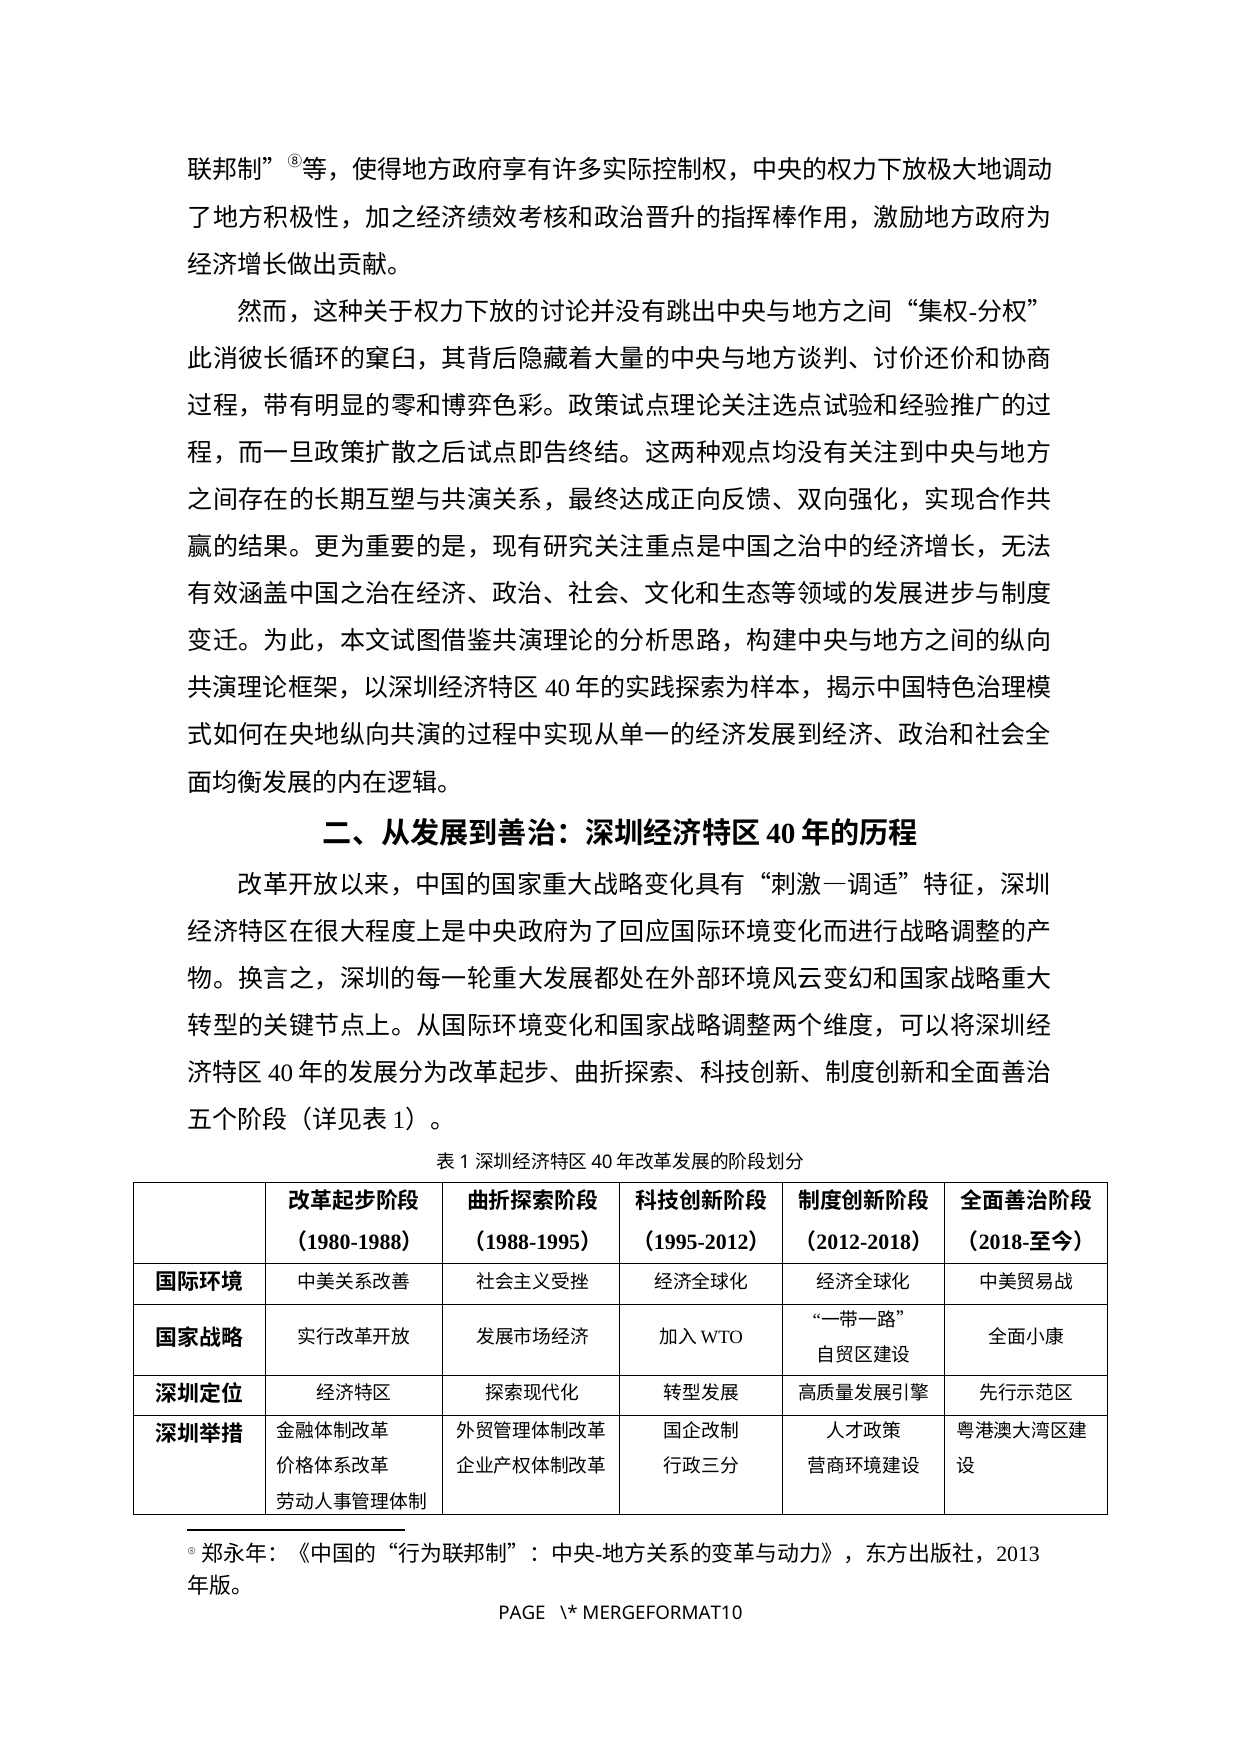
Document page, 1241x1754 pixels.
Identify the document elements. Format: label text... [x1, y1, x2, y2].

table_cell 国家战略 [134, 1305, 265, 1374]
table_cell “一带一路” 自贸区建设 [783, 1305, 944, 1374]
table_header 制度创新阶段 （2012-2018） [783, 1183, 944, 1263]
table_header 全面善治阶段 （2018-至今） [945, 1183, 1107, 1263]
table_cell 经济全球化 [620, 1264, 782, 1303]
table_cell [443, 1416, 619, 1513]
table_header 曲折探索阶段 （1988-1995） [443, 1183, 619, 1263]
table_cell 经济全球化 [783, 1264, 944, 1303]
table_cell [945, 1416, 1107, 1513]
table_cell 社会主义受挫 [443, 1264, 619, 1303]
table_cell 人才政策 营商环境建设 简政放权 [783, 1416, 944, 1513]
text 上述立足于市场、政府和社会视角的研究成果对解释中国经济增长做出了非常有益的贡献，但这些研究大多是从横向上来解释的，即通过构建市场、政府与社会之间横向互动与共演的水平关系，试图探求中国经济增长的密码。事实上，在中国最重要的是纵向的上下级政府关系，中央与地方关系对于解读中国经济发展和制度演进具有决定性意义。改革开放40年来，中央的权力下放使地方政府获得了更多的自主权，使得地方政府在经济增长中扮演了重要的角色。其中，作为中央权力下放的重要机制，政策试点在中国奇迹中发挥了重要作用。中央通过选点进行政策试验，在试验取得成功后，中央再将其经验向其他地方加以复制推广。通过政策试点形成的“中国特色的财政联邦主义”、“行为联邦制”等，使得地方政府享有许多实际控制权，中央的权力下放极大地调动了地方积极性，加之经济绩效考核和政治晋升的指挥棒作用，激励地方政府为经济增长做出贡献。 [187, 150, 1053, 280]
table_cell 转型发展 [620, 1376, 782, 1415]
table_header [134, 1183, 265, 1263]
table_header 科技创新阶段 （1995-2012） [620, 1183, 782, 1263]
table_cell 先行示范区 [945, 1376, 1107, 1415]
table_cell 深圳定位 [134, 1376, 265, 1415]
table_cell 发展市场经济 [443, 1305, 619, 1374]
text 二、从发展到善治：深圳经济特区40年的历程 [187, 809, 1053, 851]
table_cell 探索现代化 [443, 1376, 619, 1415]
table_cell 实行改革开放 [266, 1305, 442, 1374]
table_cell 中美贸易战 [945, 1264, 1107, 1303]
table_cell 高质量发展引擎 [783, 1376, 944, 1415]
text 然而，这种关于权力下放的讨论并没有跳出中央与地方之间“集权-分权”此消彼长循环的窠臼，其背后隐藏着大量的中央与地方谈判、讨价还价和协商过程，带有明显的零和博弈色彩。政策试点理论关注选点试验和经验推广的过程，而一旦政策扩散之后试点即告终结。这两种观点均没有关注到中央与地方之间存在的长期互塑与共演关系，最终达成正向反馈、双向强化，实现合作共赢的结果。更为重要的是，现有研究关注重点是中国之治中的经济增长，无法有效涵盖中国之治在经济、政治、社会、文化和生态等领域的发展进步与制度变迁。为此，本文试图借鉴共演理论的分析思路，构建中央与地方之间的纵向共演理论框架，以深圳经济特区40年的实践探索为样本，揭示中国特色治理模式如何在央地纵向共演的过程中实现从单一的经济发展到经济、政治和社会全面均衡发展的内在逻辑。 [187, 291, 1053, 798]
table_cell 加入WTO [620, 1305, 782, 1374]
text 改革开放以来，中国的国家重大战略变化具有“刺激—调适”特征，深圳经济特区在很大程度上是中央政府为了回应国际环境变化而进行战略调整的产物。换言之，深圳的每一轮重大发展都处在外部环境风云变幻和国家战略重大转型的关键节点上。从国际环境变化和国家战略调整两个维度，可以将深圳经济特区40年的发展分为改革起步、曲折探索、科技创新、制度创新和全面善治五个阶段（详见表1）。 [187, 864, 1053, 1136]
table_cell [266, 1416, 442, 1513]
table_cell 深圳举措 [134, 1416, 265, 1513]
table_header 改革起步阶段 （1980-1988） [266, 1183, 442, 1263]
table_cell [620, 1416, 782, 1513]
table_cell 中美关系改善 [266, 1264, 442, 1303]
table_cell 全面小康 [945, 1305, 1107, 1374]
text 表1 深圳经济特区40年改革发展的阶段划分 [187, 1147, 1053, 1174]
table_cell 国际环境 [134, 1264, 265, 1303]
table_cell 经济特区 [266, 1376, 442, 1415]
